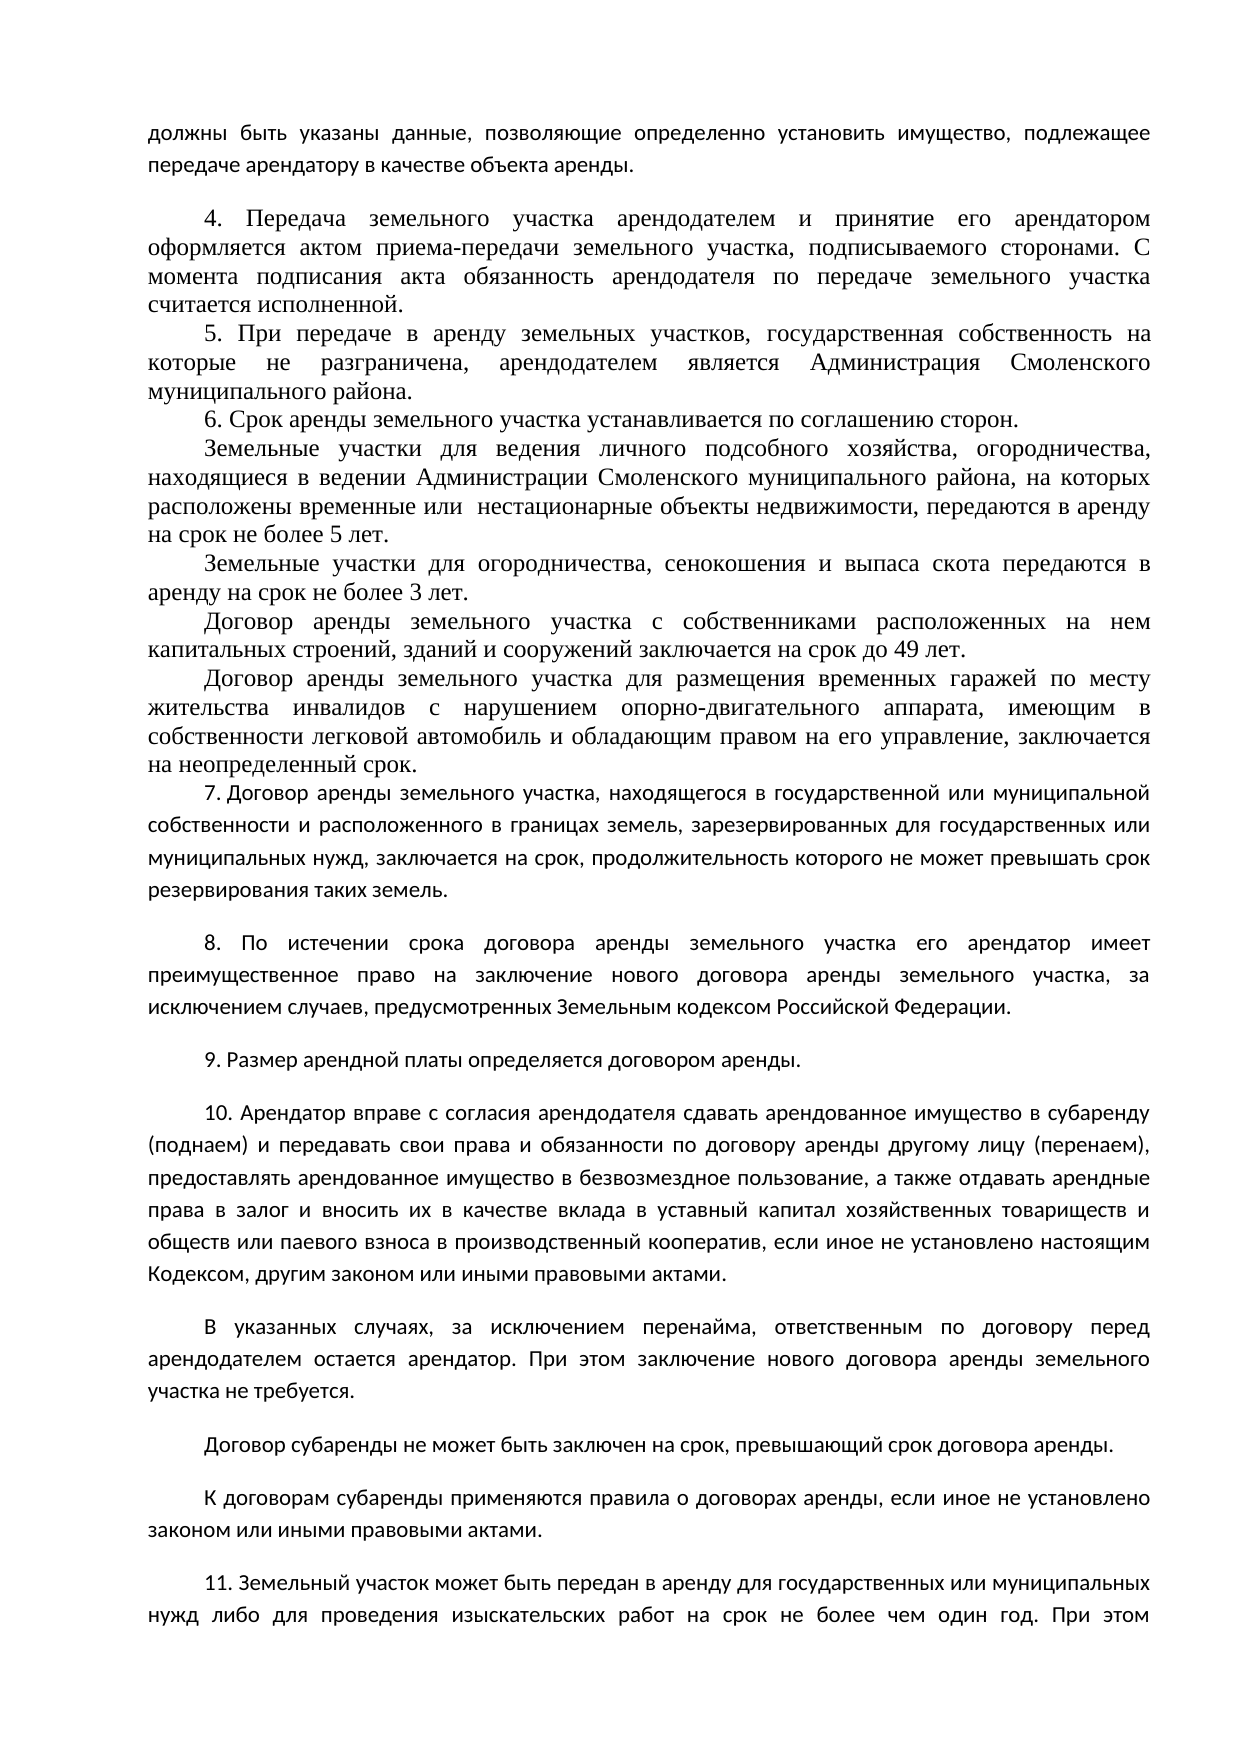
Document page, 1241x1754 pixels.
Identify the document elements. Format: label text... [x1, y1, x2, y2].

text 7. Договор аренды земельного участка, находящегося в государственной или муниципальной собственности и расположенного в границах земель, зарезервированных для государственных или муниципальных нужд, заключается на срок, продолжительность которого не может превышать срок резервирования таких земель. [148, 778, 1152, 903]
text Договор аренды земельного участка для размещения временных гаражей по месту жительства инвалидов с нарушением опорно-двигательного аппарата, имеющим в собственности легковой автомобиль и обладающим правом на его управление, заключается на неопределенный срок. [148, 663, 1152, 778]
text 6. Срок аренды земельного участка устанавливается по соглашению сторон. [148, 404, 1152, 433]
text 4. Передача земельного участка арендодателем и принятие его арендатором оформляется актом приема-передачи земельного участка, подписываемого сторонами. С момента подписания акта обязанность арендодателя по передаче земельного участка считается исполненной. [148, 203, 1152, 318]
text Земельные участки для огородничества, сенокошения и выпаса скота передаются в аренду на срок не более 3 лет. [148, 548, 1152, 606]
text Договор субаренды не может быть заключен на срок, превышающий срок договора аренды. [148, 1430, 1152, 1458]
text Земельные участки для ведения личного подсобного хозяйства, огородничества, находящиеся в ведении Администрации Смоленского муниципального района, на которых расположены временные или нестационарные объекты недвижимости, передаются в аренду на срок не более 5 лет. [148, 433, 1152, 548]
text 9. Размер арендной платы определяется договором аренды. [148, 1045, 1152, 1073]
text 5. При передаче в аренду земельных участков, государственная собственность на которые не разграничена, арендодателем является Администрация Смоленского муниципального района. [148, 318, 1152, 404]
text Договор аренды земельного участка с собственниками расположенных на нем капитальных строений, зданий и сооружений заключается на срок до 49 лет. [148, 606, 1152, 663]
text В указанных случаях, за исключением перенайма, ответственным по договору перед арендодателем остается арендатор. При этом заключение нового договора аренды земельного участка не требуется. [148, 1312, 1152, 1405]
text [148, 1568, 1152, 1628]
text 10. Арендатор вправе с согласия арендодателя сдавать арендованное имущество в субаренду (поднаем) и передавать свои права и обязанности по договору аренды другому лицу (перенаем), предоставлять арендованное имущество в безвозмездное пользование, а также отдавать арендные права в залог и вносить их в качестве вклада в уставный капитал хозяйственных товариществ и обществ или паевого взноса в производственный кооператив, если иное не установлено настоящим Кодексом, другим законом или иными правовыми актами. [148, 1098, 1152, 1287]
text 8. По истечении срока договора аренды земельного участка его арендатор имеет преимущественное право на заключение нового договора аренды земельного участка, за исключением случаев, предусмотренных Земельным кодексом Российской Федерации. [148, 928, 1152, 1020]
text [148, 118, 1152, 178]
text К договорам субаренды применяются правила о договорах аренды, если иное не установлено законом или иными правовыми актами. [148, 1483, 1152, 1543]
